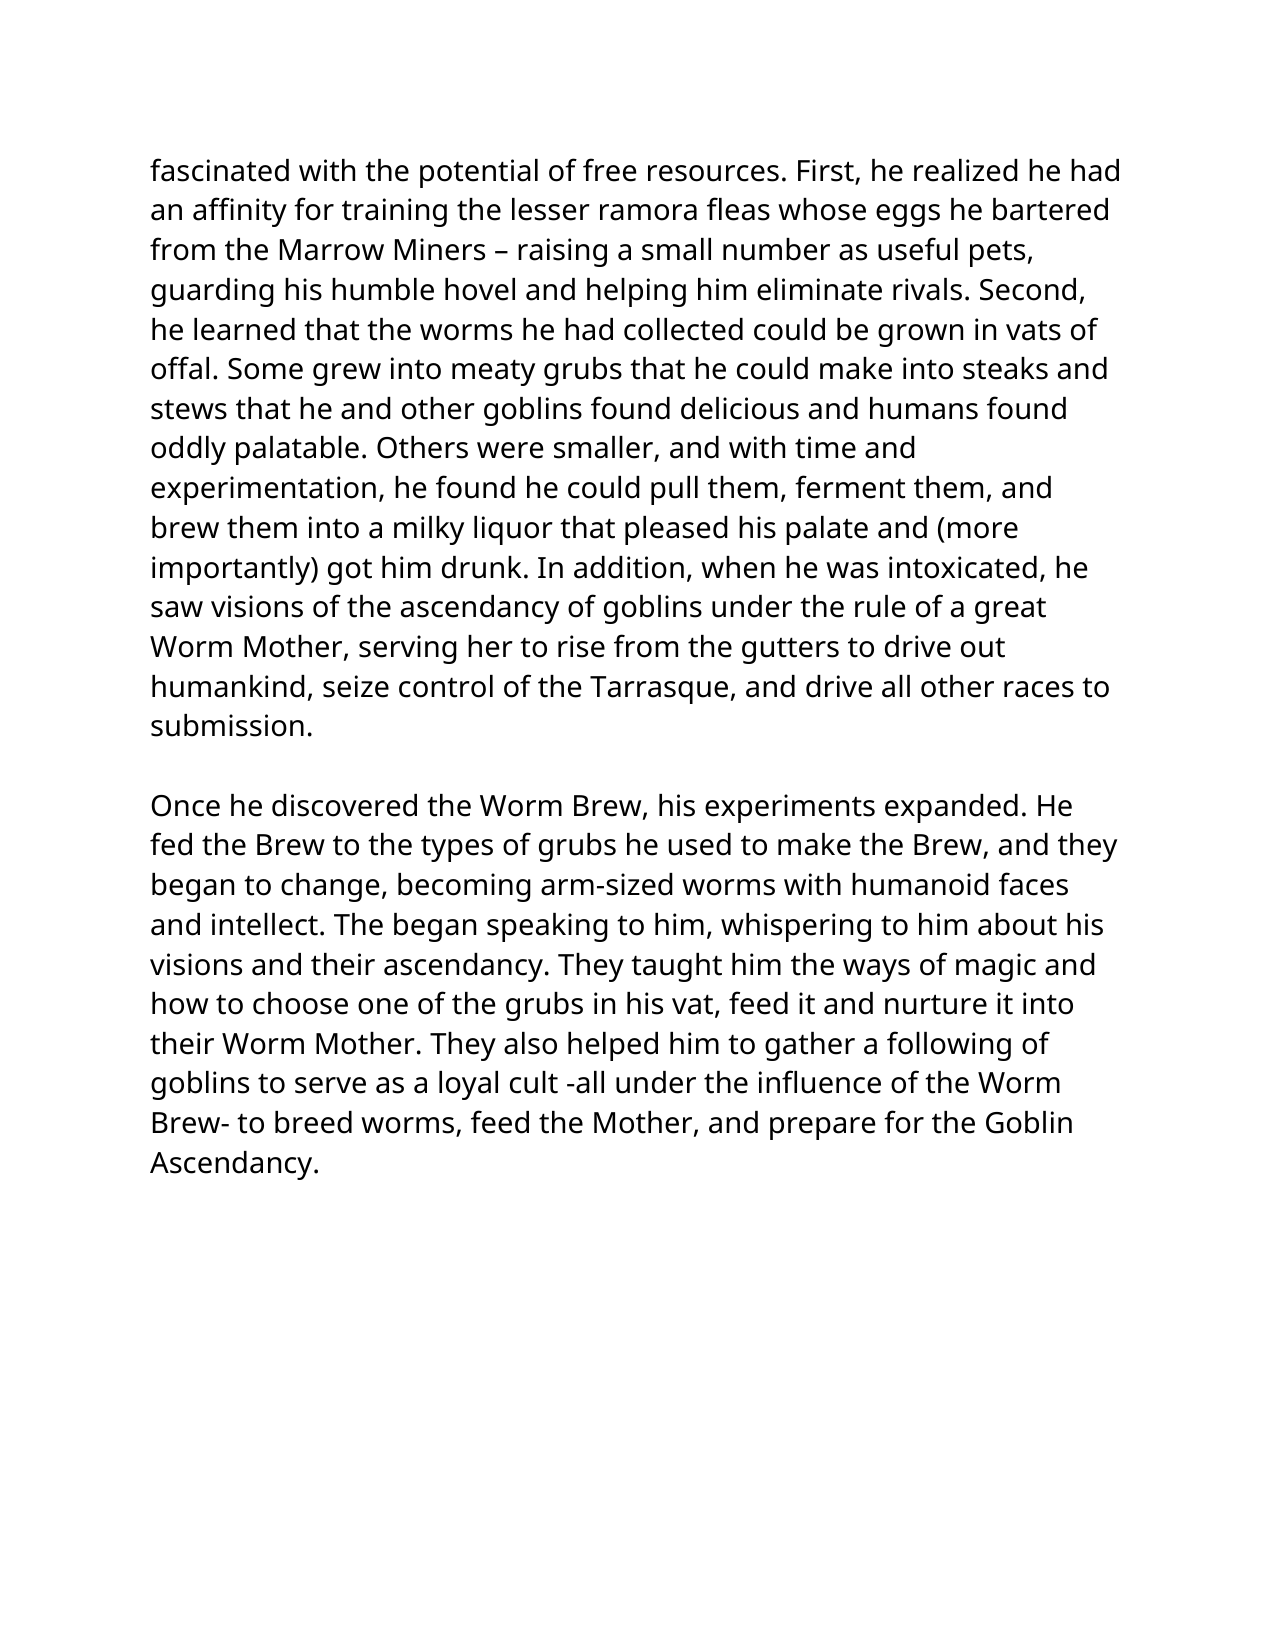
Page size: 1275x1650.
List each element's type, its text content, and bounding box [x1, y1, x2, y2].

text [150, 150, 1125, 745]
text Once he discovered the Worm Brew, his experiments expanded. He fed the Brew to the types of grubs he used to make the Brew, and they began to change, becoming arm-sized worms with humanoid faces and intellect. The began speaking to him, whispering to him about his visions and their ascendancy. They taught him the ways of magic and how to choose one of the grubs in his vat, feed it and nurture it into their Worm Mother. They also helped him to gather a following of goblins to serve as a loyal cult -all under the influence of the Worm Brew- to breed worms, feed the Mother, and prepare for the Goblin Ascendancy. [150, 785, 1125, 1182]
